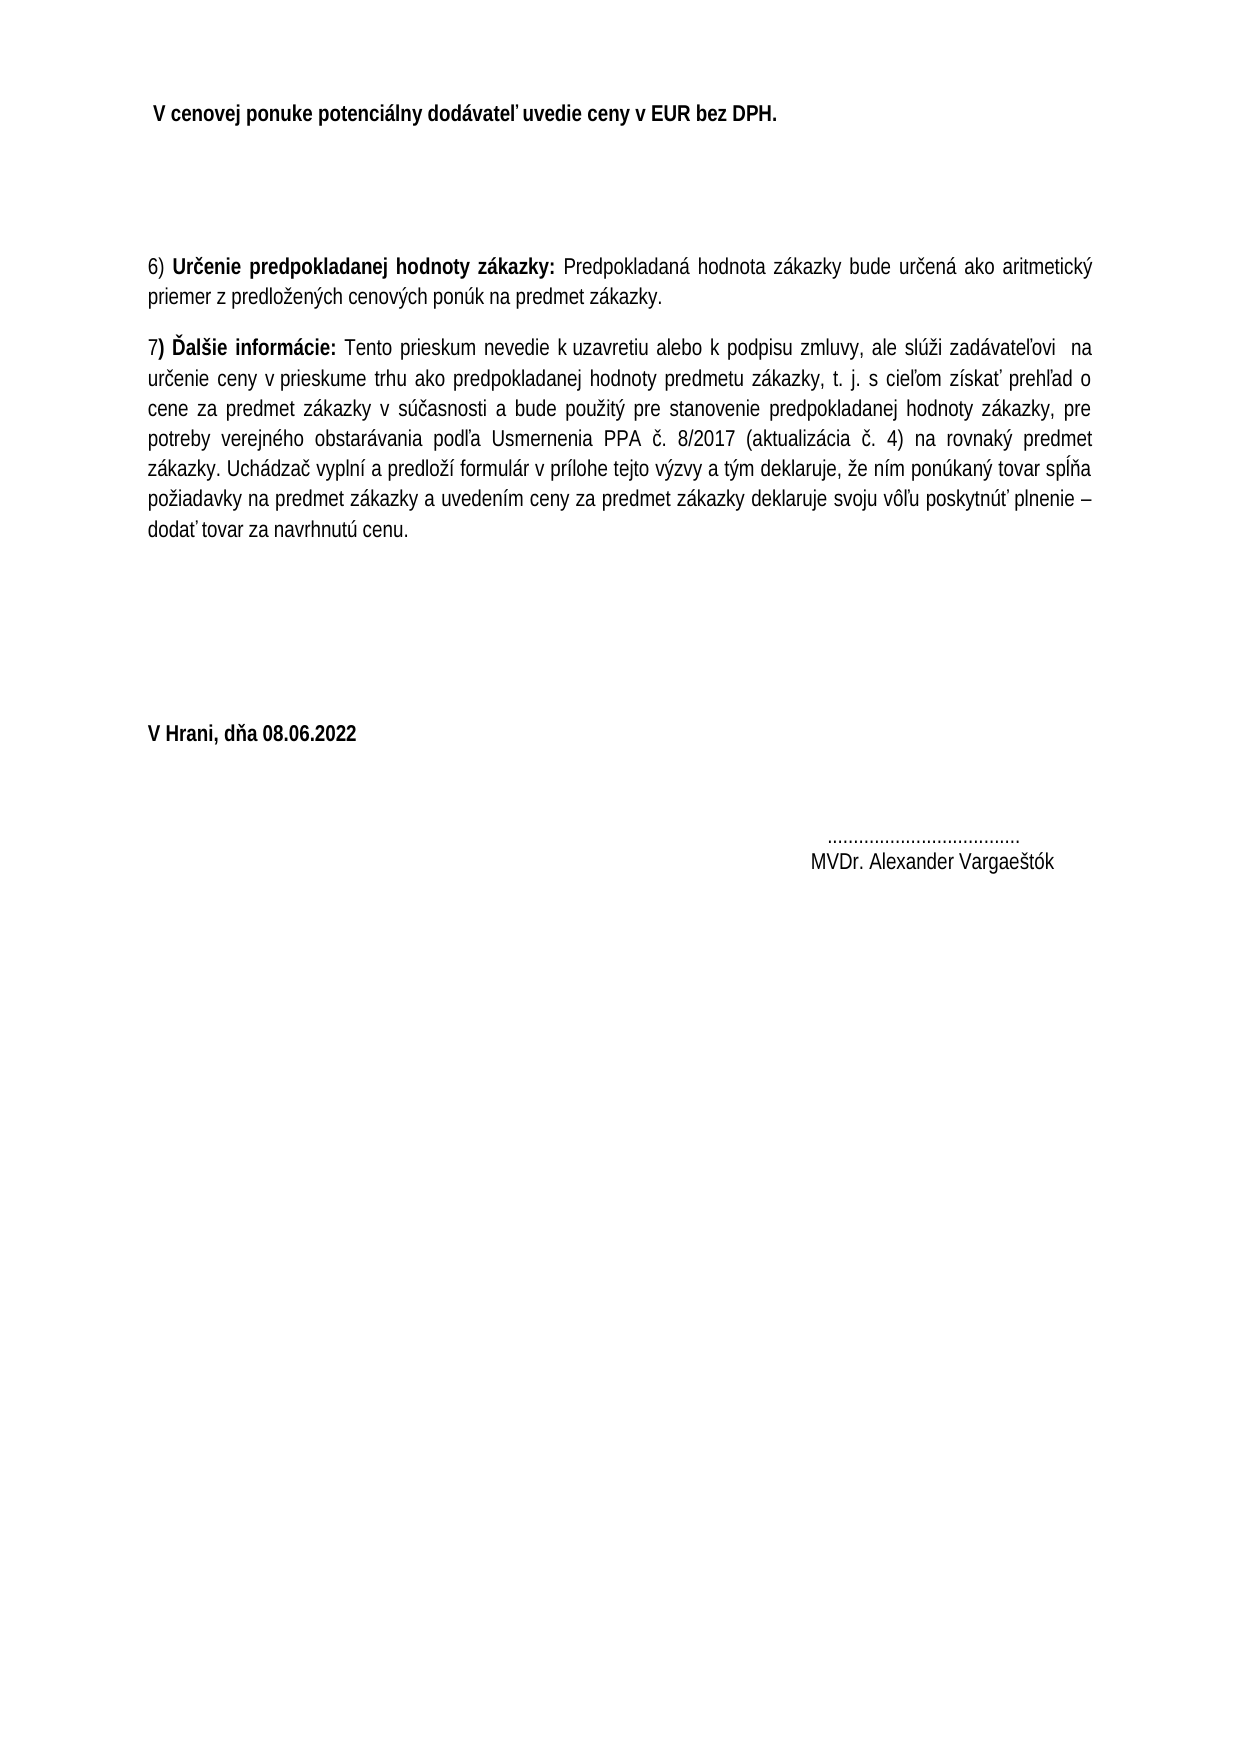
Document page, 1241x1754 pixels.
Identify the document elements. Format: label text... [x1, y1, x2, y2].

text ..................................... [738, 822, 1093, 848]
text 7) Ďalšie informácie: Tento prieskum nevedie k uzavretiu alebo k podpisu zmluvy, ale slúži zadávateľovi na určenie ceny v prieskume trhu ako predpokladanej hodnoty predmetu zákazky, t. j. s cieľom získať prehľad o cene za predmet zákazky v súčasnosti a bude použitý pre stanovenie predpokladanej hodnoty zákazky, pre potreby verejného obstarávania podľa Usmernenia PPA č. 8/2017 (aktualizácia č. 4) na rovnaký predmet zákazky. Uchádzač vyplní a predloží formulár v prílohe tejto výzvy a tým deklaruje, že ním ponúkaný tovar spĺňa požiadavky na predmet zákazky a uvedením ceny za predmet zákazky deklaruje svoju vôľu poskytnúť plnenie – dodať tovar za navrhnutú cenu. [148, 334, 1093, 542]
text V Hrani, dňa 08.06.2022 [148, 720, 1093, 746]
text 6) Určenie predpokladanej hodnoty zákazky: Predpokladaná hodnota zákazky bude určená ako aritmetický priemer z predložených cenových ponúk na predmet zákazky. [148, 253, 1093, 310]
text V cenovej ponuke potenciálny dodávateľ uvedie ceny v EUR bez DPH. [148, 100, 1093, 126]
text MVDr. Alexander Vargaeštók [738, 848, 1093, 874]
